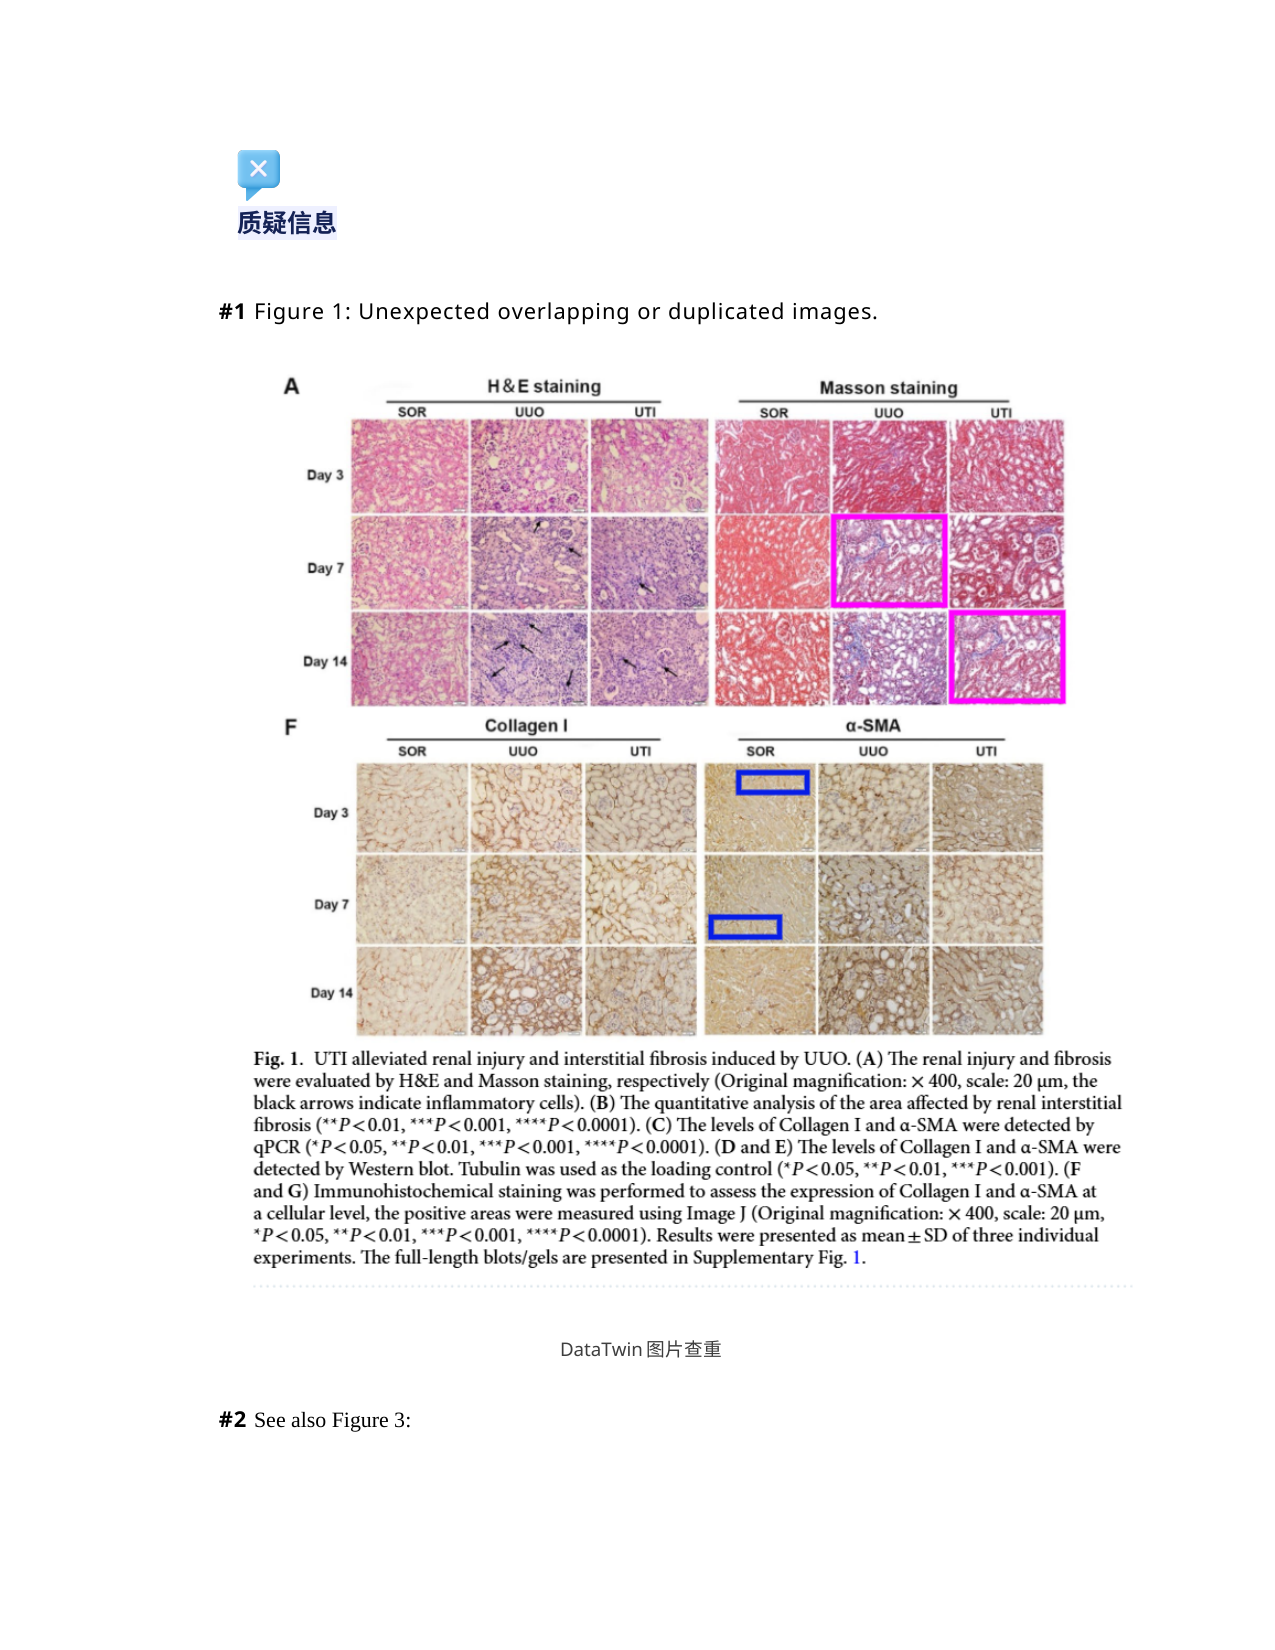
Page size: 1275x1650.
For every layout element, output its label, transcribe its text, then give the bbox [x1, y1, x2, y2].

picture [237, 150, 280, 201]
text #2 See also Figure 3: [219, 1398, 1056, 1433]
text 质疑信息 [237, 200, 1044, 240]
text #1 Figure 1: Unexpected overlapping or duplicated images. [219, 291, 1056, 326]
picture [237, 360, 1138, 1289]
text DataTwin图片查重 [219, 1323, 1056, 1363]
